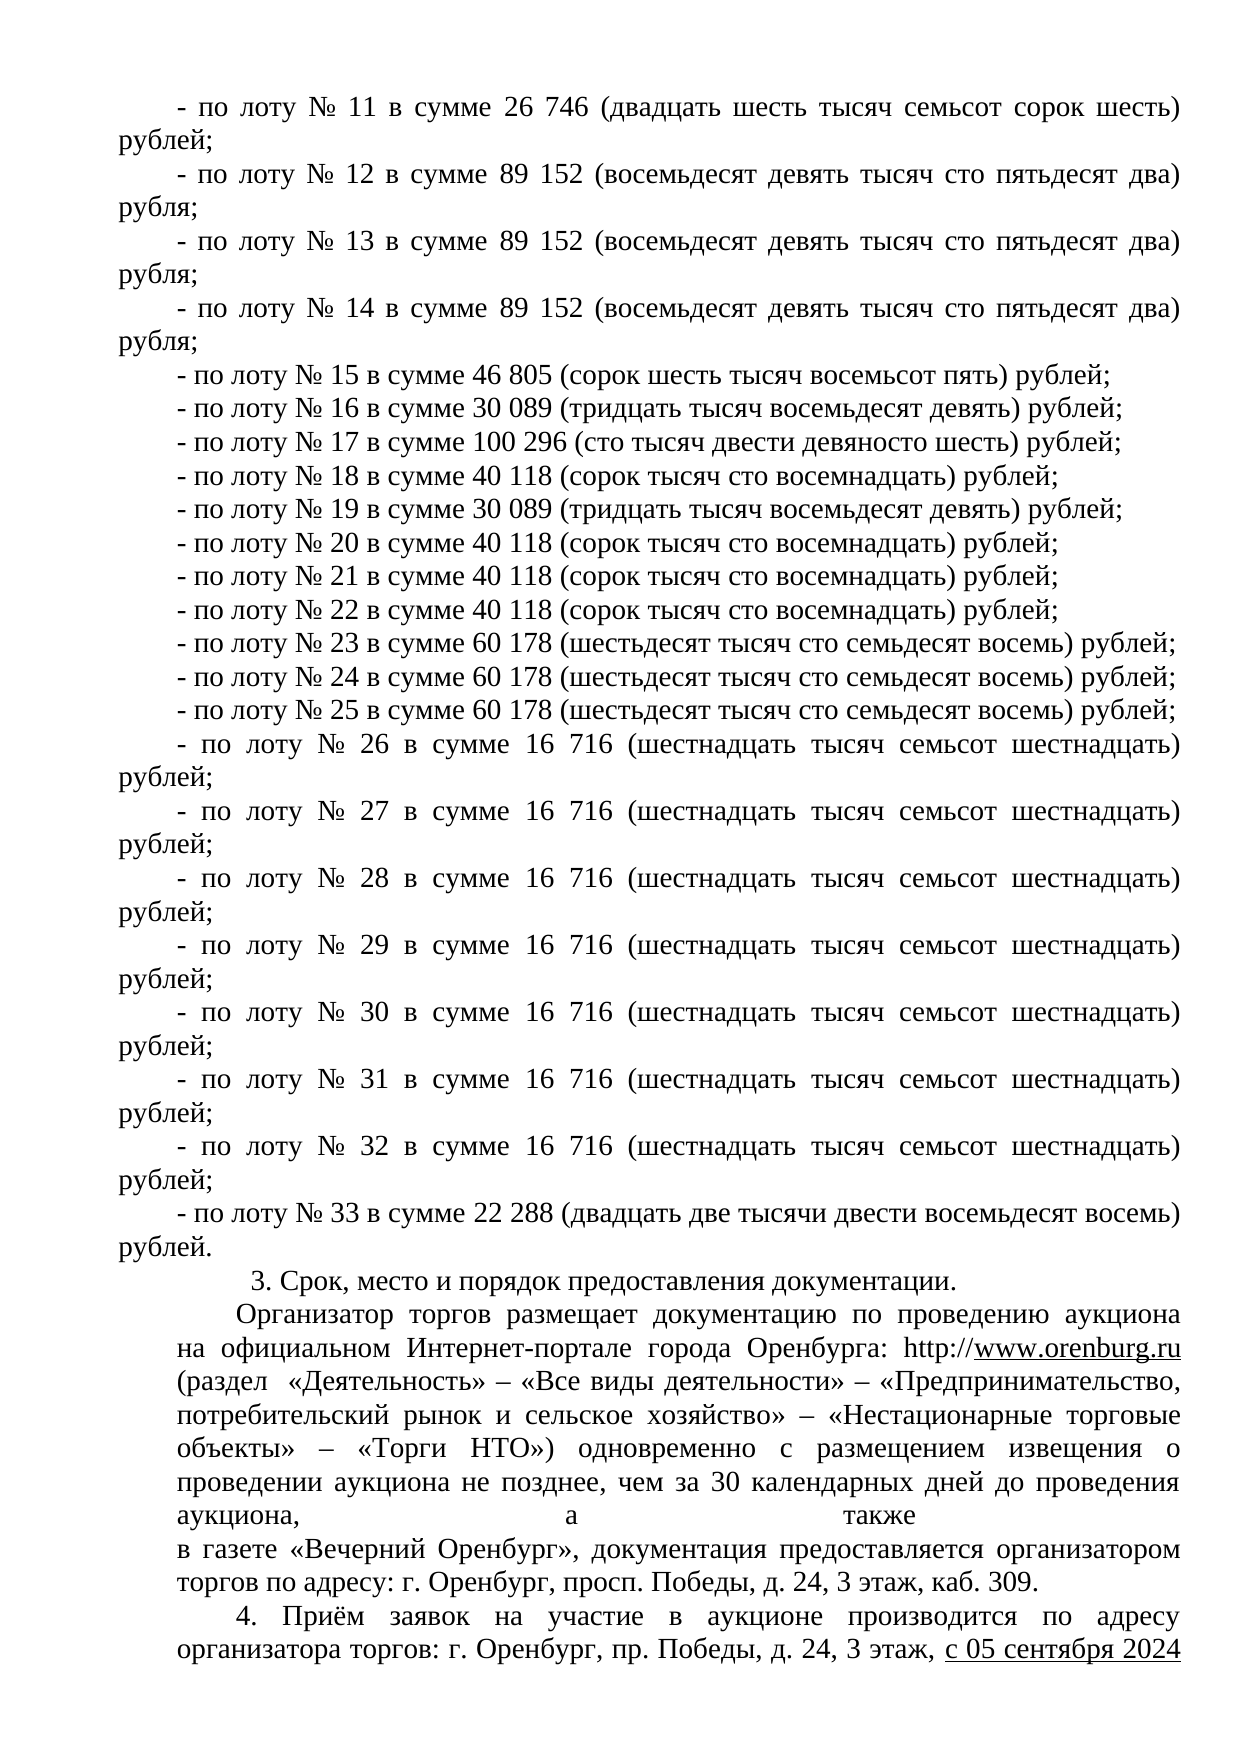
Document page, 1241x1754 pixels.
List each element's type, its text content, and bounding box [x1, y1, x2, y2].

text - по лоту № 13 в сумме 89 152 (восемьдесят девять тысяч сто пятьдесят два) рубля; [118, 223, 1181, 290]
text - по лоту № 28 в сумме 16 716 (шестнадцать тысяч семьсот шестнадцать) рублей; [118, 860, 1181, 927]
text - по лоту № 26 в сумме 16 716 (шестнадцать тысяч семьсот шестнадцать) рублей; [118, 726, 1181, 793]
text - по лоту № 14 в сумме 89 152 (восемьдесят девять тысяч сто пятьдесят два) рубля; [118, 290, 1181, 357]
text - по лоту № 23 в сумме 60 178 (шестьдесят тысяч сто семьдесят восемь) рублей; [118, 625, 1181, 659]
text - по лоту № 16 в сумме 30 089 (тридцать тысяч восемьдесят девять) рублей; [118, 391, 1181, 424]
text - по лоту № 19 в сумме 30 089 (тридцать тысяч восемьдесят девять) рублей; [118, 491, 1181, 525]
text - по лоту № 32 в сумме 16 716 (шестнадцать тысяч семьсот шестнадцать) рублей; [118, 1128, 1181, 1196]
text - по лоту № 11 в сумме 26 746 (двадцать шесть тысяч семьсот сорок шесть) рублей; [118, 89, 1181, 156]
text - по лоту № 21 в сумме 40 118 (сорок тысяч сто восемнадцать) рублей; [118, 558, 1181, 592]
text - по лоту № 24 в сумме 60 178 (шестьдесят тысяч сто семьдесят восемь) рублей; [118, 659, 1181, 692]
text - по лоту № 15 в сумме 46 805 (сорок шесть тысяч восемьсот пять) рублей; [118, 357, 1181, 391]
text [177, 1598, 1181, 1665]
text - по лоту № 18 в сумме 40 118 (сорок тысяч сто восемнадцать) рублей; [118, 458, 1181, 491]
text - по лоту № 17 в сумме 100 296 (сто тысяч двести девяносто шесть) рублей; [118, 424, 1181, 458]
text - по лоту № 29 в сумме 16 716 (шестнадцать тысяч семьсот шестнадцать) рублей; [118, 927, 1181, 994]
text - по лоту № 27 в сумме 16 716 (шестнадцать тысяч семьсот шестнадцать) рублей; [118, 793, 1181, 860]
text - по лоту № 20 в сумме 40 118 (сорок тысяч сто восемнадцать) рублей; [118, 525, 1181, 558]
text - по лоту № 31 в сумме 16 716 (шестнадцать тысяч семьсот шестнадцать) рублей; [118, 1061, 1181, 1128]
text - по лоту № 33 в сумме 22 288 (двадцать две тысячи двести восемьдесят восемь) рублей. [118, 1196, 1181, 1263]
text - по лоту № 12 в сумме 89 152 (восемьдесят девять тысяч сто пятьдесят два) рубля; [118, 156, 1181, 223]
text Организатор торгов размещает документацию по проведению аукциона на официальном Интернет-портале города Оренбурга: http://www.orenburg.ru (раздел «Деятельность» – «Все виды деятельности» – «Предпринимательство, потребительский рынок и сельское хозяйство» – «Нестационарные торговые объекты» – «Торги НТО») одновременно с размещением извещения о проведении аукциона не позднее, чем за 30 календарных дней до проведения аукциона, а также в газете «Вечерний Оренбург», документация предоставляется организатором торгов по адресу: г. Оренбург, просп. Победы, д. 24, 3 этаж, каб. 309. [177, 1296, 1181, 1598]
text - по лоту № 22 в сумме 40 118 (сорок тысяч сто восемнадцать) рублей; [118, 592, 1181, 625]
text - по лоту № 25 в сумме 60 178 (шестьдесят тысяч сто семьдесят восемь) рублей; [118, 692, 1181, 726]
text - по лоту № 30 в сумме 16 716 (шестнадцать тысяч семьсот шестнадцать) рублей; [118, 994, 1181, 1061]
text 3. Срок, место и порядок предоставления документации. [177, 1263, 1181, 1296]
